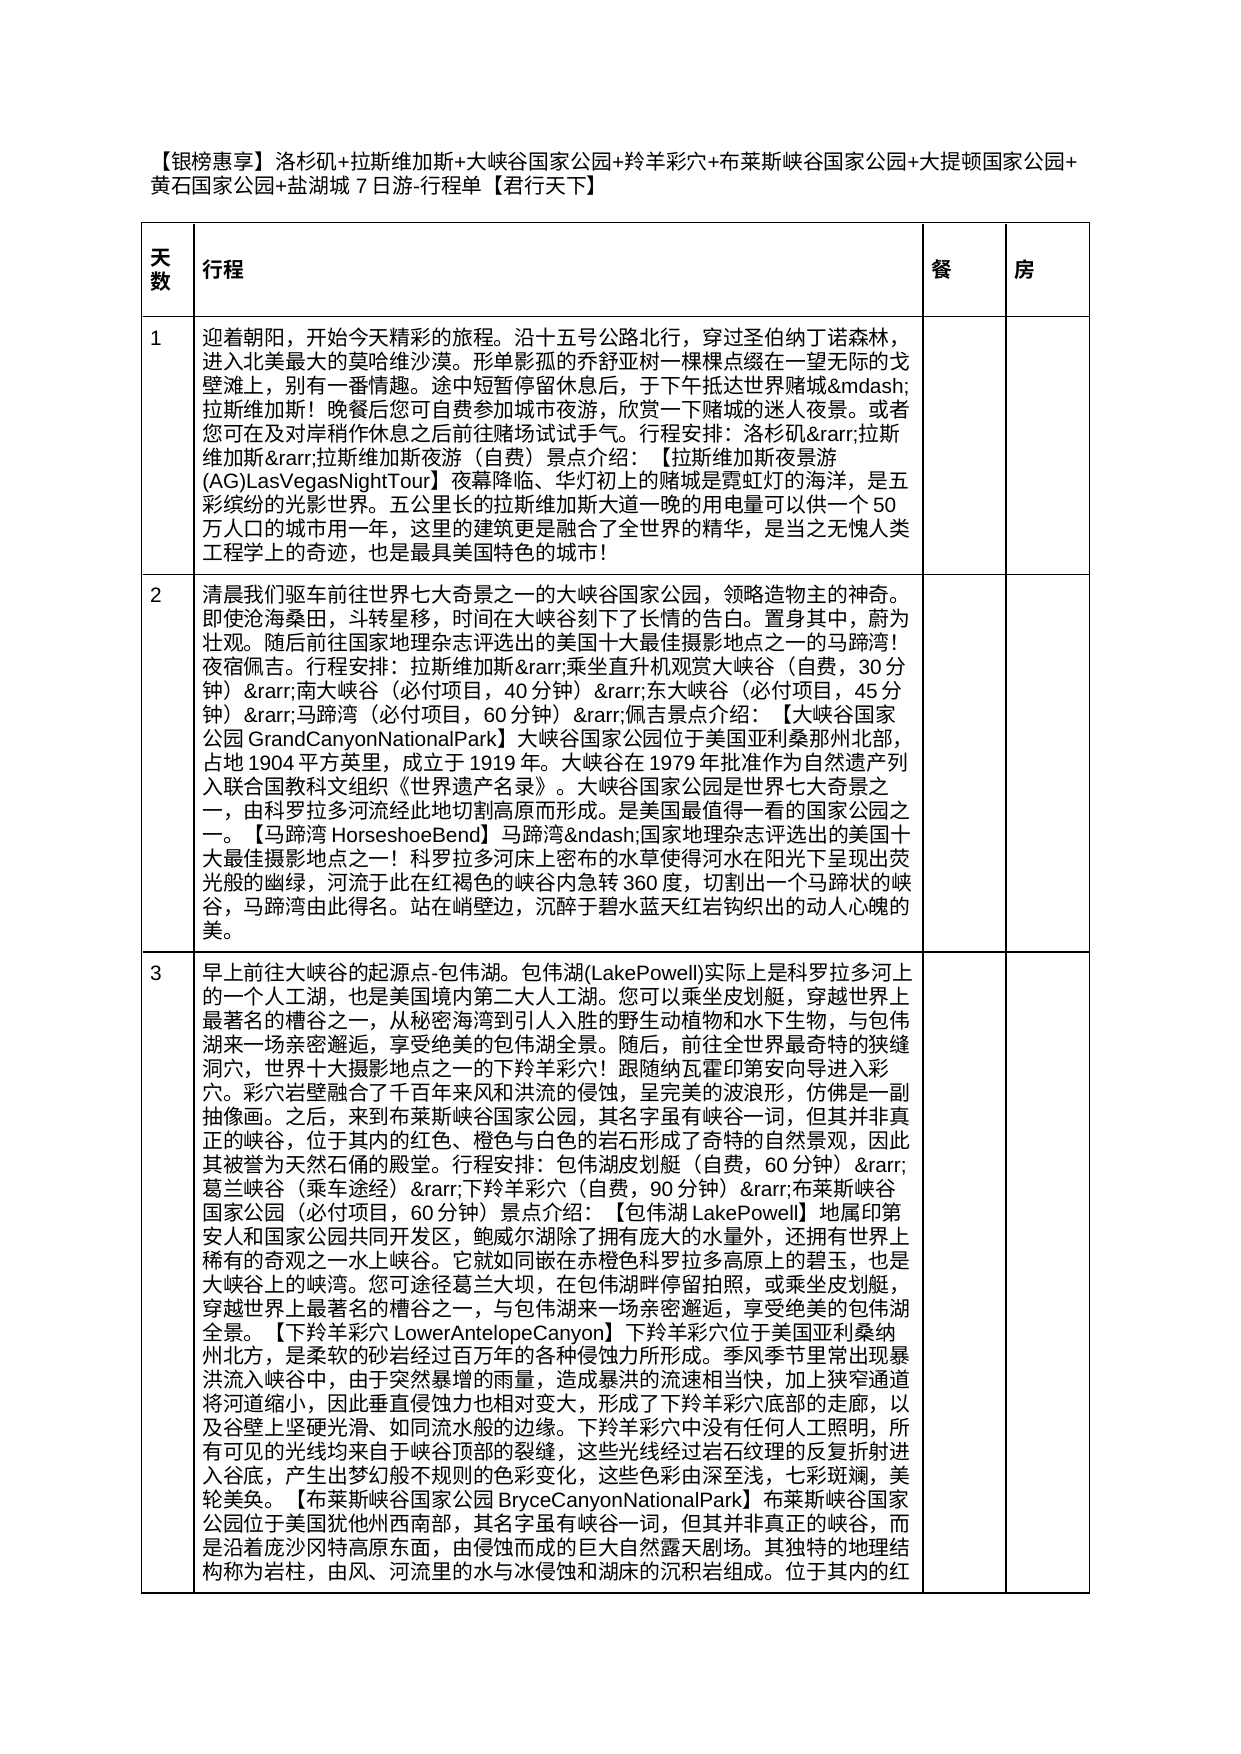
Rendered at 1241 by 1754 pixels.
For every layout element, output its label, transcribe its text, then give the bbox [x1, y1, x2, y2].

table_cell [924, 953, 1005, 1592]
table_cell 迎着朝阳，开始今天精彩的旅程。沿十五号公路北行，穿过圣伯纳丁诺森林，进入北美最大的莫哈维沙漠。形单影孤的乔舒亚树一棵棵点缀在一望无际的戈壁滩上，别有一番情趣。途中短暂停留休息后，于下午抵达世界赌城&mdash;拉斯维加斯！晚餐后您可自费参加城市夜游，欣赏一下赌城的迷人夜景。或者您可在及对岸稍作休息之后前往赌场试试手气。行程安排：洛杉矶&rarr;拉斯维加斯&rarr;拉斯维加斯夜游（自费）景点介绍：【拉斯维加斯夜景游(AG)LasVegasNightTour】夜幕降临、华灯初上的赌城是霓虹灯的海洋，是五彩缤纷的光影世界。五公里长的拉斯维加斯大道一晚的用电量可以供一个50万人口的城市用一年，这里的建筑更是融合了全世界的精华，是当之无愧人类工程学上的奇迹，也是最具美国特色的城市！ [195, 317, 922, 573]
text 【银榜惠享】洛杉矶+拉斯维加斯+大峡谷国家公园+羚羊彩穴+布莱斯峡谷国家公园+大提顿国家公园+黄石国家公园+盐湖城 7日游-行程单【君行天下】 [150, 150, 1090, 198]
table_header 行程 [195, 223, 923, 316]
table_header 餐 [924, 223, 1006, 316]
table_cell [924, 575, 1005, 951]
table_cell [924, 317, 1005, 573]
table_cell 清晨我们驱车前往世界七大奇景之一的大峡谷国家公园，领略造物主的神奇。即使沧海桑田，斗转星移，时间在大峡谷刻下了长情的告白。置身其中，蔚为壮观。随后前往国家地理杂志评选出的美国十大最佳摄影地点之一的马蹄湾！夜宿佩吉。行程安排：拉斯维加斯&rarr;乘坐直升机观赏大峡谷（自费，30分钟）&rarr;南大峡谷（必付项目，40分钟）&rarr;东大峡谷（必付项目，45分钟）&rarr;马蹄湾（必付项目，60分钟）&rarr;佩吉景点介绍：【大峡谷国家公园GrandCanyonNationalPark】大峡谷国家公园位于美国亚利桑那州北部，占地1904平方英里，成立于1919年。大峡谷在1979年批准作为自然遗产列入联合国教科文组织《世界遗产名录》。大峡谷国家公园是世界七大奇景之一，由科罗拉多河流经此地切割高原而形成。是美国最值得一看的国家公园之一。【马蹄湾HorseshoeBend】马蹄湾&ndash;国家地理杂志评选出的美国十大最佳摄影地点之一！科罗拉多河床上密布的水草使得河水在阳光下呈现出荧光般的幽绿，河流于此在红褐色的峡谷内急转360度，切割出一个马蹄状的峡谷，马蹄湾由此得名。站在峭壁边，沉醉于碧水蓝天红岩钩织出的动人心魄的美。 [195, 575, 922, 951]
table_cell [1007, 575, 1089, 951]
table_cell 3 [142, 952, 193, 1592]
table_cell [1007, 317, 1089, 573]
table_cell 1 [142, 317, 193, 573]
table_header 房 [1007, 223, 1089, 316]
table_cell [195, 953, 922, 1592]
table_cell 2 [142, 575, 193, 951]
table_cell [1007, 953, 1089, 1592]
table_header 天数 [142, 223, 194, 316]
